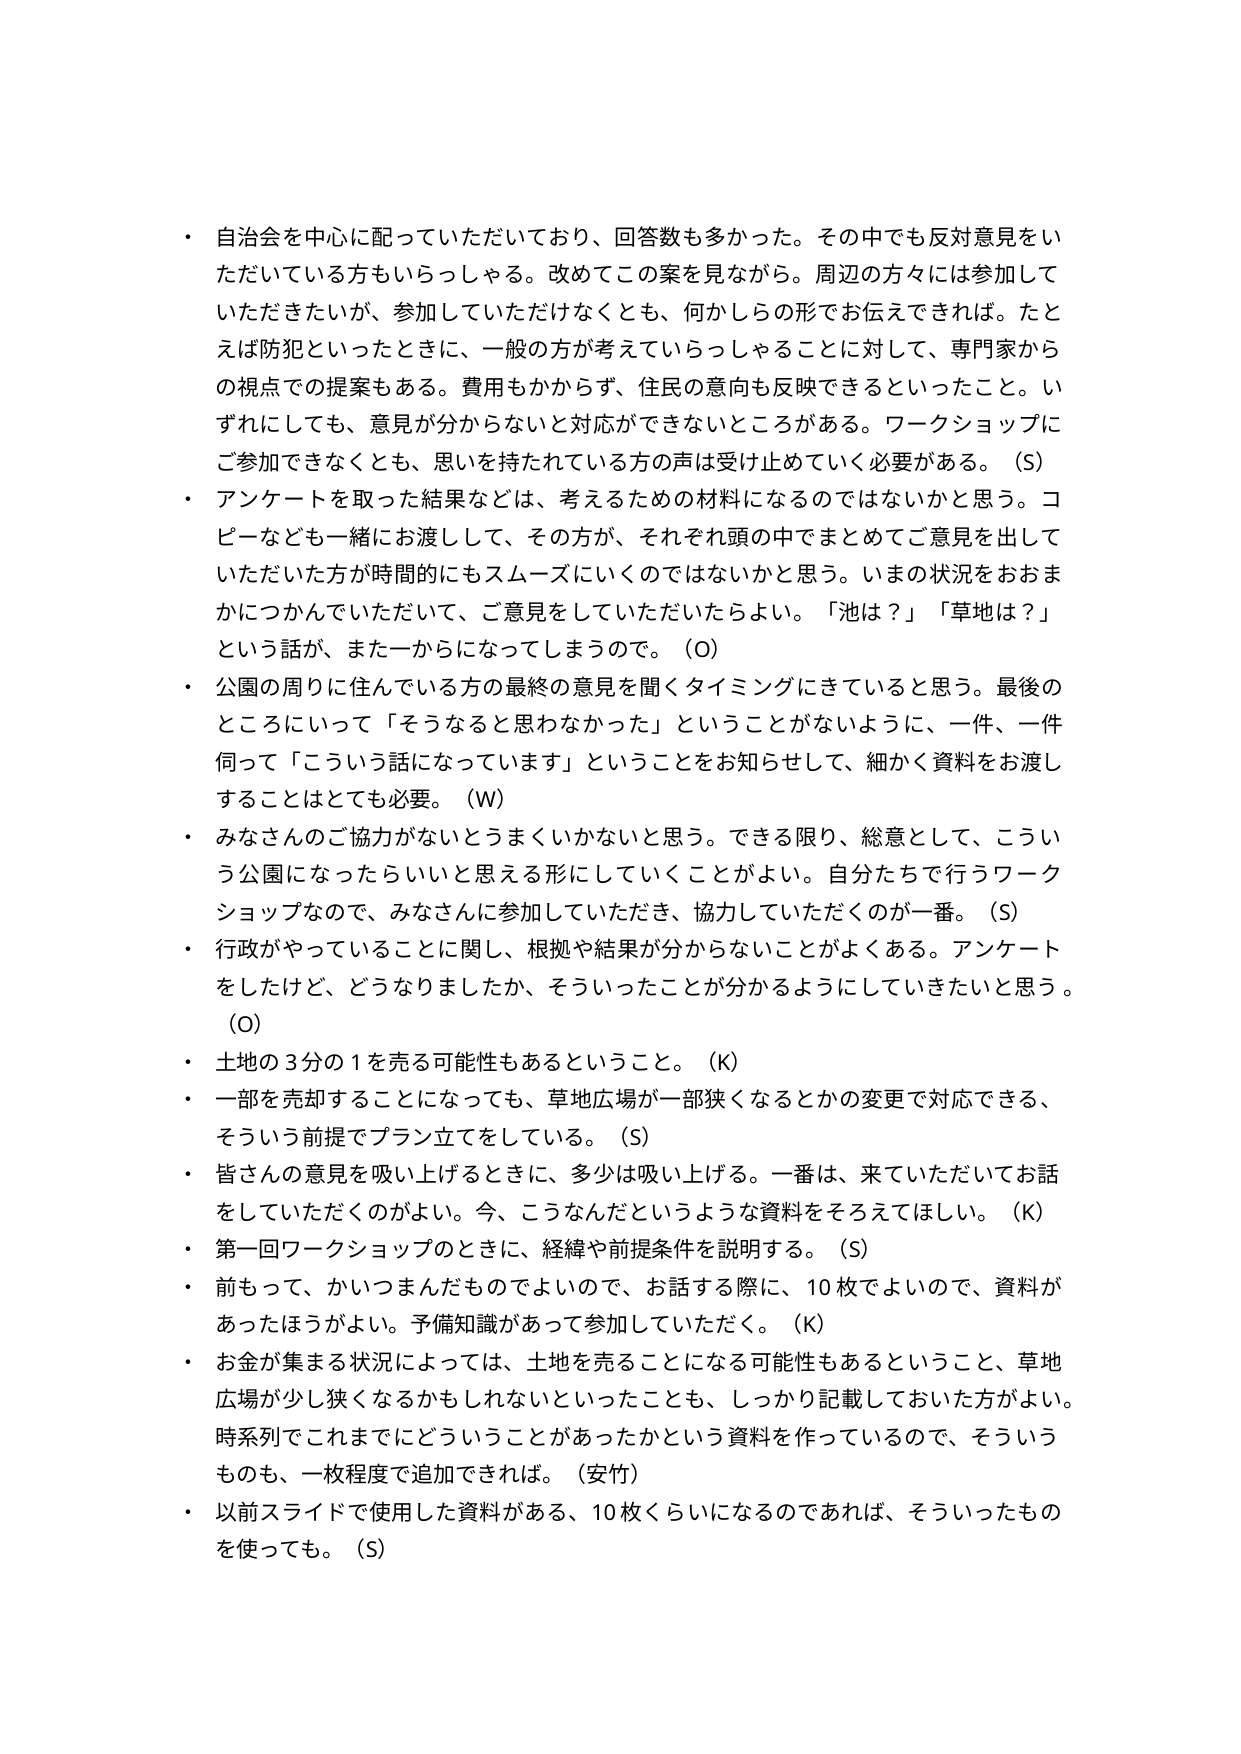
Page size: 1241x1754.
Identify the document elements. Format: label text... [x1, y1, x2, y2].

list 自治会を中心に配っていただいており、回答数も多かった。その中でも反対意見をいただいている方もいらっしゃる。改めてこの案を見ながら。周辺の方々には参加していただきたいが、参加していただけなくとも、何かしらの形でお伝えできれば。たとえば防犯といったときに、一般の方が考えていらっしゃることに対して、専門家からの視点での提案もある。費用もかからず、住民の意向も反映できるといったこと。いずれにしても、意見が分からないと対応ができないところがある。ワークショップにご参加できなくとも、思いを持たれている方の声は受け止めていく必要がある。（S） [177, 217, 1063, 479]
list 一部を売却することになっても、草地広場が一部狭くなるとかの変更で対応できる、そういう前提でプラン立てをしている。（S） [177, 1079, 1063, 1154]
list みなさんのご協力がないとうまくいかないと思う。できる限り、総意として、こういう公園になったらいいと思える形にしていくことがよい。自分たちで行うワークショップなので、みなさんに参加していただき、協力していただくのが一番。（S） [177, 817, 1063, 929]
list 行政がやっていることに関し、根拠や結果が分からないことがよくある。アンケートをしたけど、どうなりましたか、そういったことが分かるようにしていきたいと思う。（O） [177, 929, 1063, 1042]
list 公園の周りに住んでいる方の最終の意見を聞くタイミングにきていると思う。最後のところにいって「そうなると思わなかった」ということがないように、一件、一件伺って「こういう話になっています」ということをお知らせして、細かく資料をお渡しすることはとても必要。（W） [177, 667, 1063, 817]
list お金が集まる状況によっては、土地を売ることになる可能性もあるということ、草地広場が少し狭くなるかもしれないといったことも、しっかり記載しておいた方がよい。時系列でこれまでにどういうことがあったかという資料を作っているので、そういうものも、一枚程度で追加できれば。（安竹） [177, 1342, 1063, 1492]
list 以前スライドで使用した資料がある、10枚くらいになるのであれば、そういったものを使っても。（S） [177, 1492, 1063, 1567]
list 土地の3分の1を売る可能性もあるということ。（K） [177, 1042, 1063, 1079]
list 前もって、かいつまんだものでよいので、お話する際に、10枚でよいので、資料があったほうがよい。予備知識があって参加していただく。（K） [177, 1267, 1063, 1342]
list 第一回ワークショップのときに、経緯や前提条件を説明する。（S） [177, 1229, 1063, 1267]
list 皆さんの意見を吸い上げるときに、多少は吸い上げる。一番は、来ていただいてお話をしていただくのがよい。今、こうなんだというような資料をそろえてほしい。（K） [177, 1154, 1063, 1229]
list アンケートを取った結果などは、考えるための材料になるのではないかと思う。コピーなども一緒にお渡しして、その方が、それぞれ頭の中でまとめてご意見を出していただいた方が時間的にもスムーズにいくのではないかと思う。いまの状況をおおまかにつかんでいただいて、ご意見をしていただいたらよい。「池は？」「草地は？」という話が、また一からになってしまうので。（O） [177, 479, 1063, 667]
